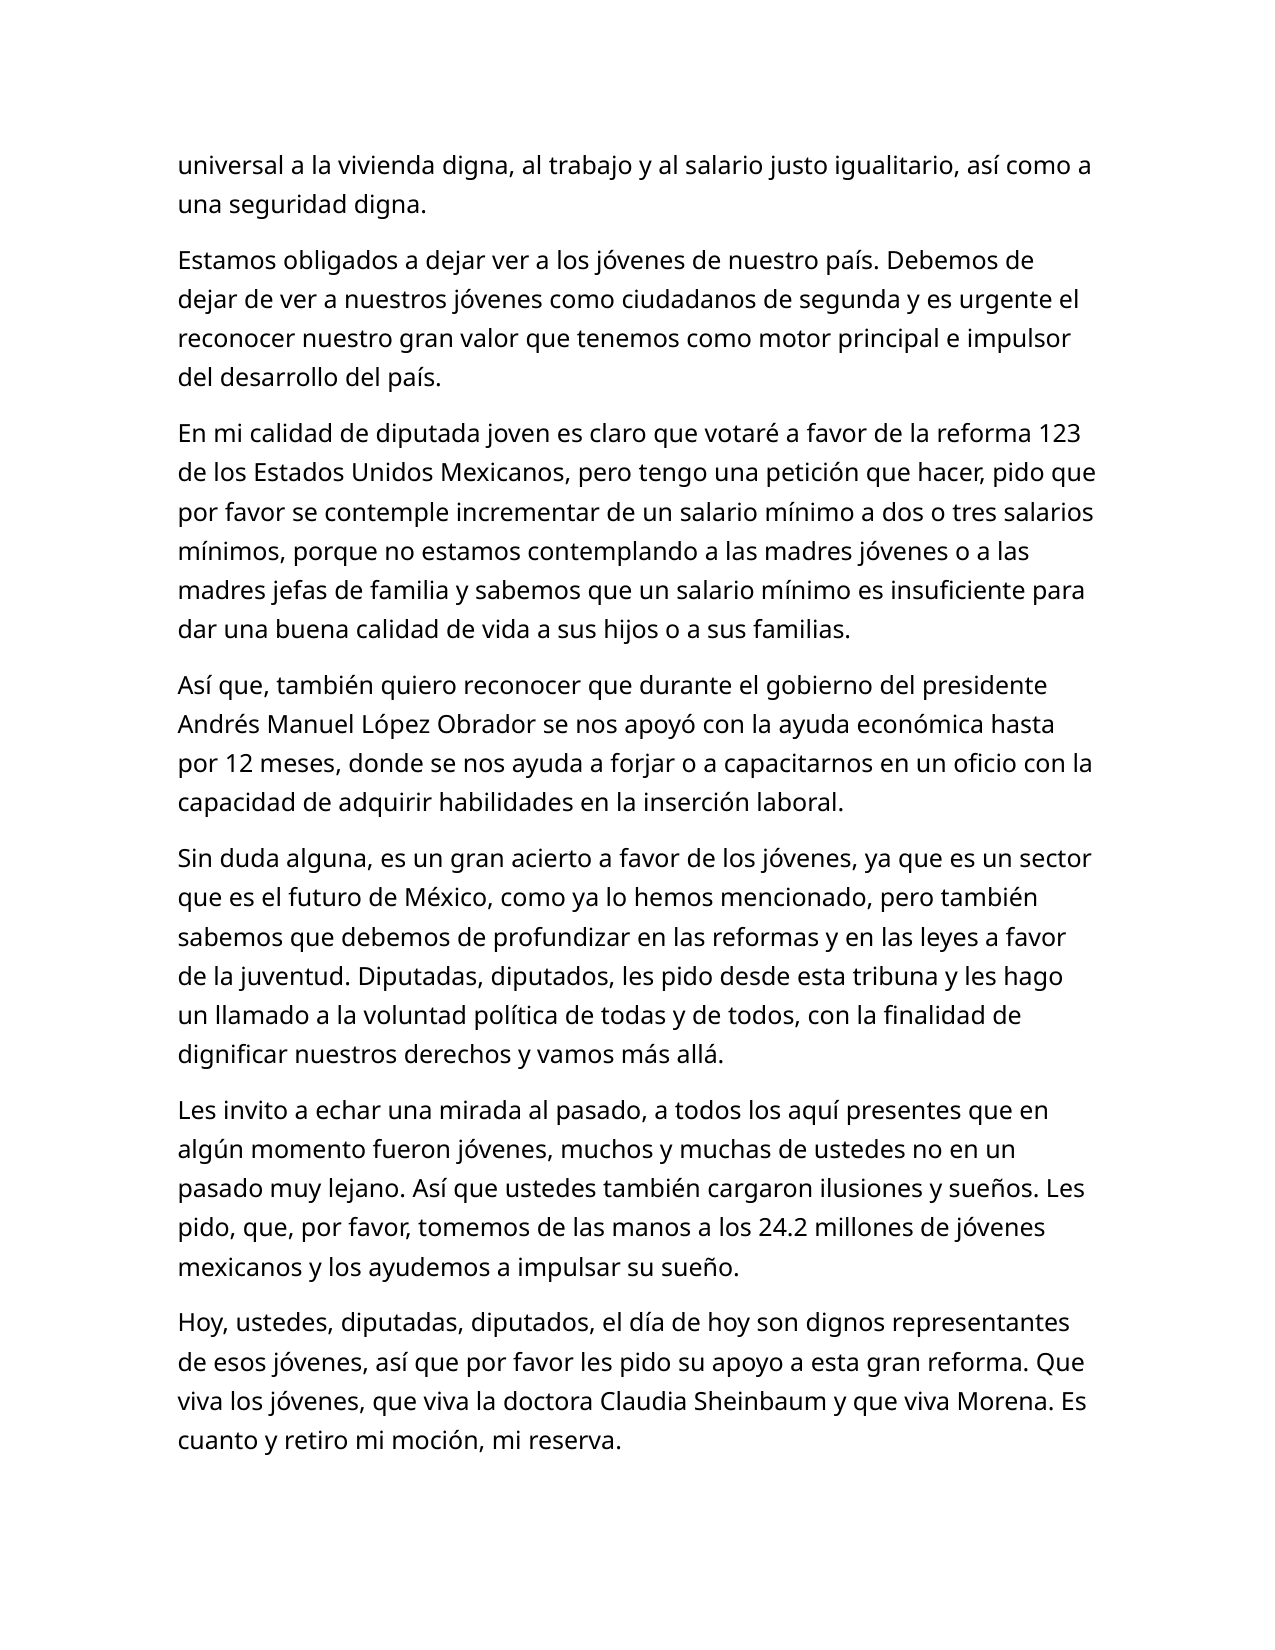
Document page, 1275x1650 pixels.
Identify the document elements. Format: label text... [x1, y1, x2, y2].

text En mi calidad de diputada joven es claro que votaré a favor de la reforma 123 de los Estados Unidos Mexicanos, pero tengo una petición que hacer, pido que por favor se contemple incrementar de un salario mínimo a dos o tres salarios mínimos, porque no estamos contemplando a las madres jóvenes o a las madres jefas de familia y sabemos que un salario mínimo es insuficiente para dar una buena calidad de vida a sus hijos o a sus familias. [177, 416, 1098, 646]
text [177, 148, 1098, 221]
text Sin duda alguna, es un gran acierto a favor de los jóvenes, ya que es un sector que es el futuro de México, como ya lo hemos mencionado, pero también sabemos que debemos de profundizar en las reformas y en las leyes a favor de la juventud. Diputadas, diputados, les pido desde esta tribuna y les hago un llamado a la voluntad política de todas y de todos, con la finalidad de dignificar nuestros derechos y vamos más allá. [177, 841, 1098, 1071]
text Estamos obligados a dejar ver a los jóvenes de nuestro país. Debemos de dejar de ver a nuestros jóvenes como ciudadanos de segunda y es urgente el reconocer nuestro gran valor que tenemos como motor principal e impulsor del desarrollo del país. [177, 243, 1098, 394]
text Así que, también quiero reconocer que durante el gobierno del presidente Andrés Manuel López Obrador se nos apoyó con la ayuda económica hasta por 12 meses, donde se nos ayuda a forjar o a capacitarnos en un oficio con la capacidad de adquirir habilidades en la inserción laboral. [177, 668, 1098, 819]
text Hoy, ustedes, diputadas, diputados, el día de hoy son dignos representantes de esos jóvenes, así que por favor les pido su apoyo a esta gran reforma. Que viva los jóvenes, que viva la doctora Claudia Sheinbaum y que viva Morena. Es cuanto y retiro mi moción, mi reserva. [177, 1305, 1098, 1457]
text Les invito a echar una mirada al pasado, a todos los aquí presentes que en algún momento fueron jóvenes, muchos y muchas de ustedes no en un pasado muy lejano. Así que ustedes también cargaron ilusiones y sueños. Les pido, que, por favor, tomemos de las manos a los 24.2 millones de jóvenes mexicanos y los ayudemos a impulsar su sueño. [177, 1093, 1098, 1283]
